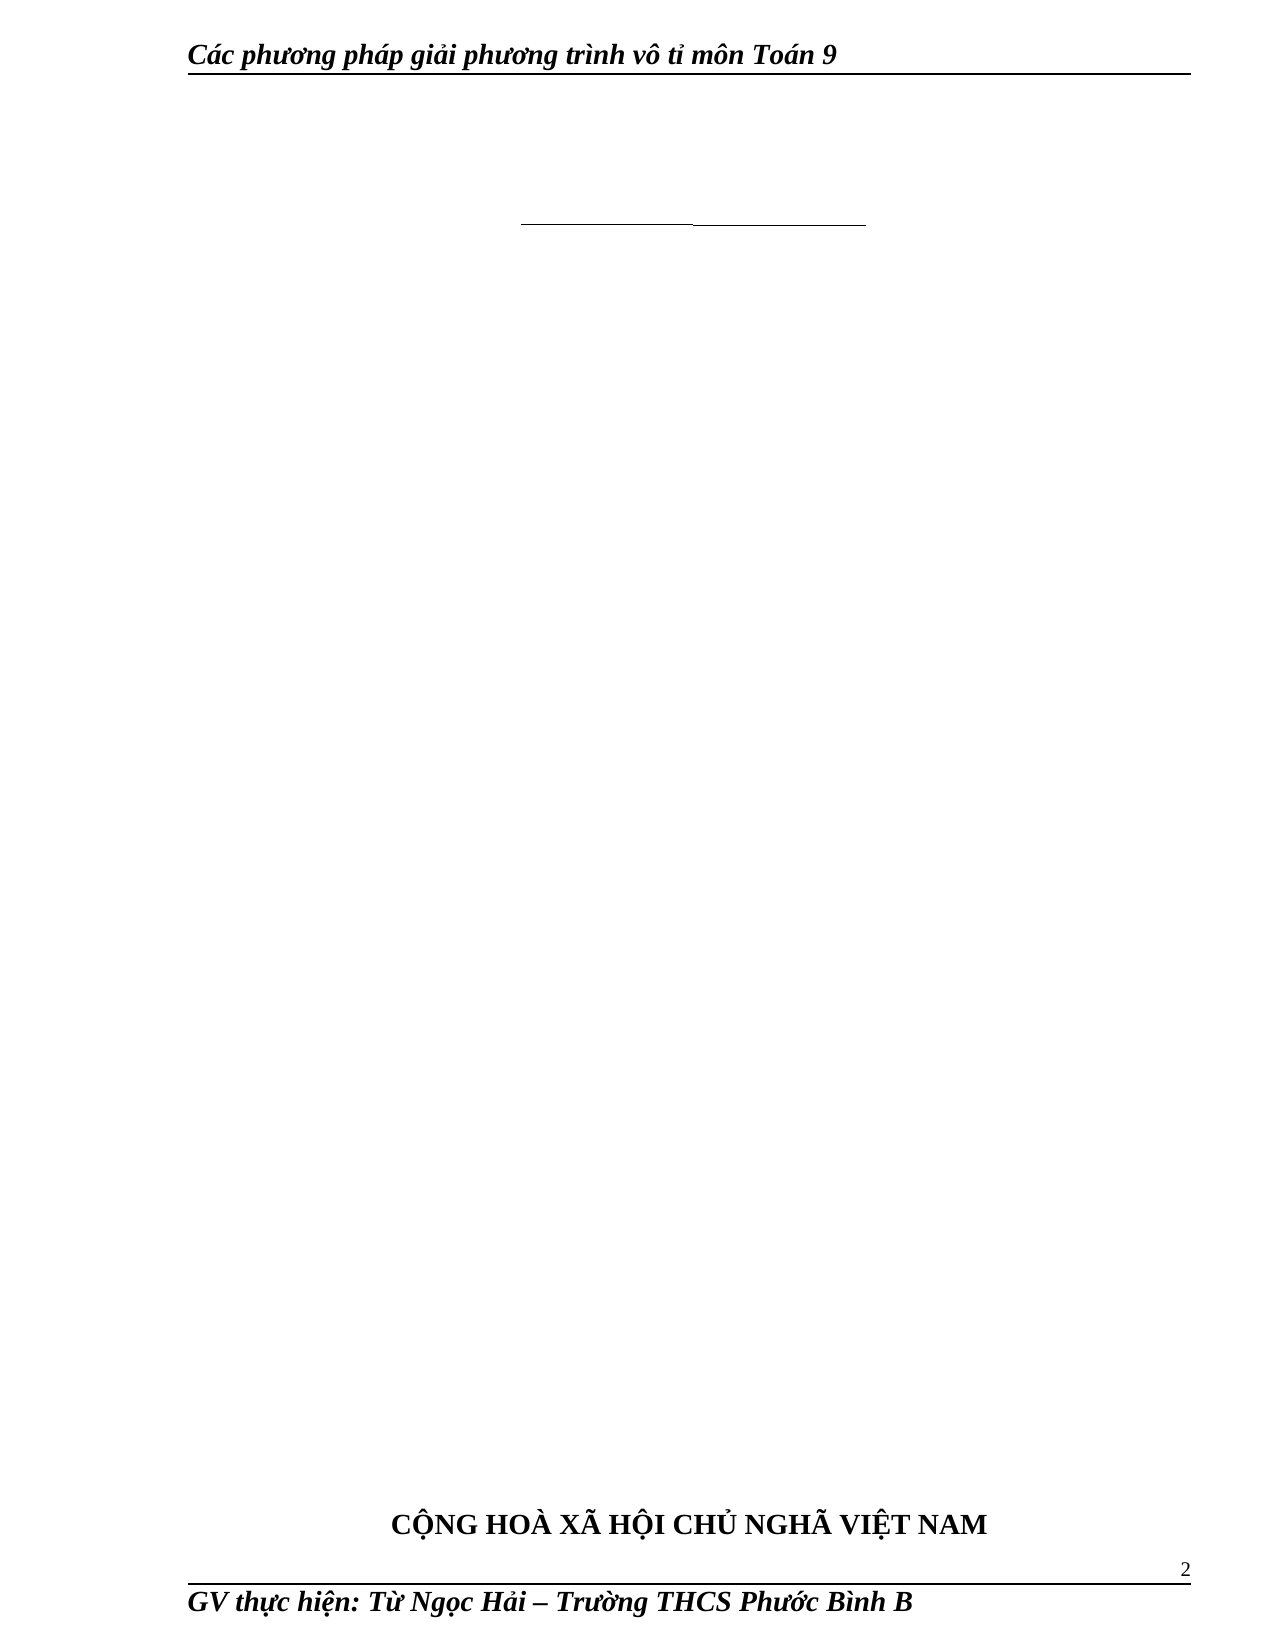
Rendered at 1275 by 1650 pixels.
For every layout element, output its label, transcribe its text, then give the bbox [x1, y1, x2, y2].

text CỘNG HOÀ XÃ HỘI CHỦ NGHÃ VIỆT NAM [187, 1507, 1191, 1541]
